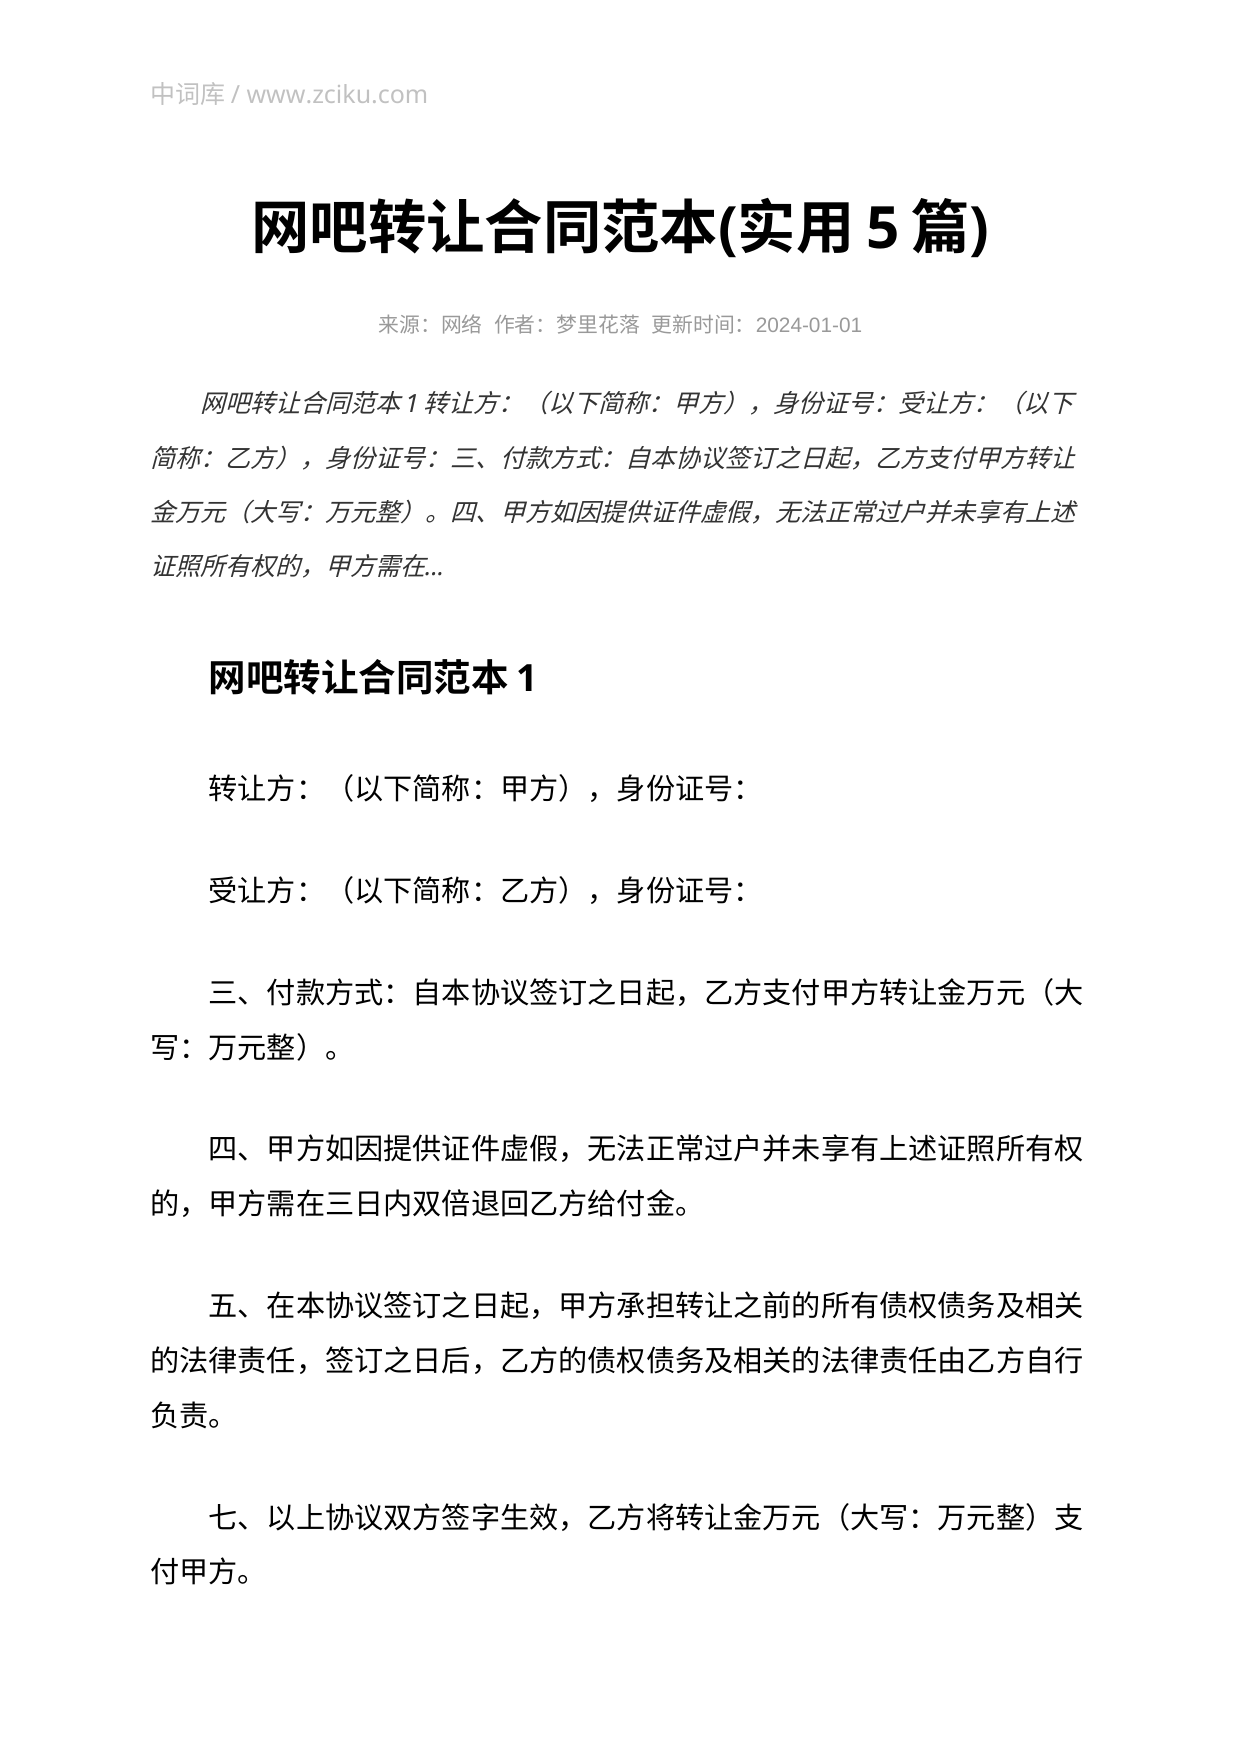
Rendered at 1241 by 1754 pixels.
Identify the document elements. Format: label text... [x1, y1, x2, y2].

text 网吧转让合同范本1转让方：（以下简称：甲方），身份证号：受让方：（以下简称：乙方），身份证号：三、付款方式：自本协议签订之日起，乙方支付甲方转让金万元（大写：万元整）。四、甲方如因提供证件虚假，无法正常过户并未享有上述证照所有权的，甲方需在... [150, 384, 1090, 583]
text 网吧转让合同范本1 [150, 648, 1090, 703]
text 受让方：（以下简称：乙方），身份证号： [150, 867, 1090, 910]
text 四、甲方如因提供证件虚假，无法正常过户并未享有上述证照所有权的，甲方需在三日内双倍退回乙方给付金。 [150, 1126, 1090, 1223]
text 来源：网络 作者：梦里花落 更新时间：2024-01-01 [150, 313, 1090, 337]
subtitle 网吧转让合同范本(实用5篇) [150, 181, 1090, 266]
text 七、以上协议双方签字生效，乙方将转让金万元（大写：万元整）支付甲方。 [150, 1494, 1090, 1591]
text 五、在本协议签订之日起，甲方承担转让之前的所有债权债务及相关的法律责任，签订之日后，乙方的债权债务及相关的法律责任由乙方自行负责。 [150, 1283, 1090, 1435]
text 转让方：（以下简称：甲方），身份证号： [150, 766, 1090, 808]
text 三、付款方式：自本协议签订之日起，乙方支付甲方转让金万元（大写：万元整）。 [150, 969, 1090, 1066]
